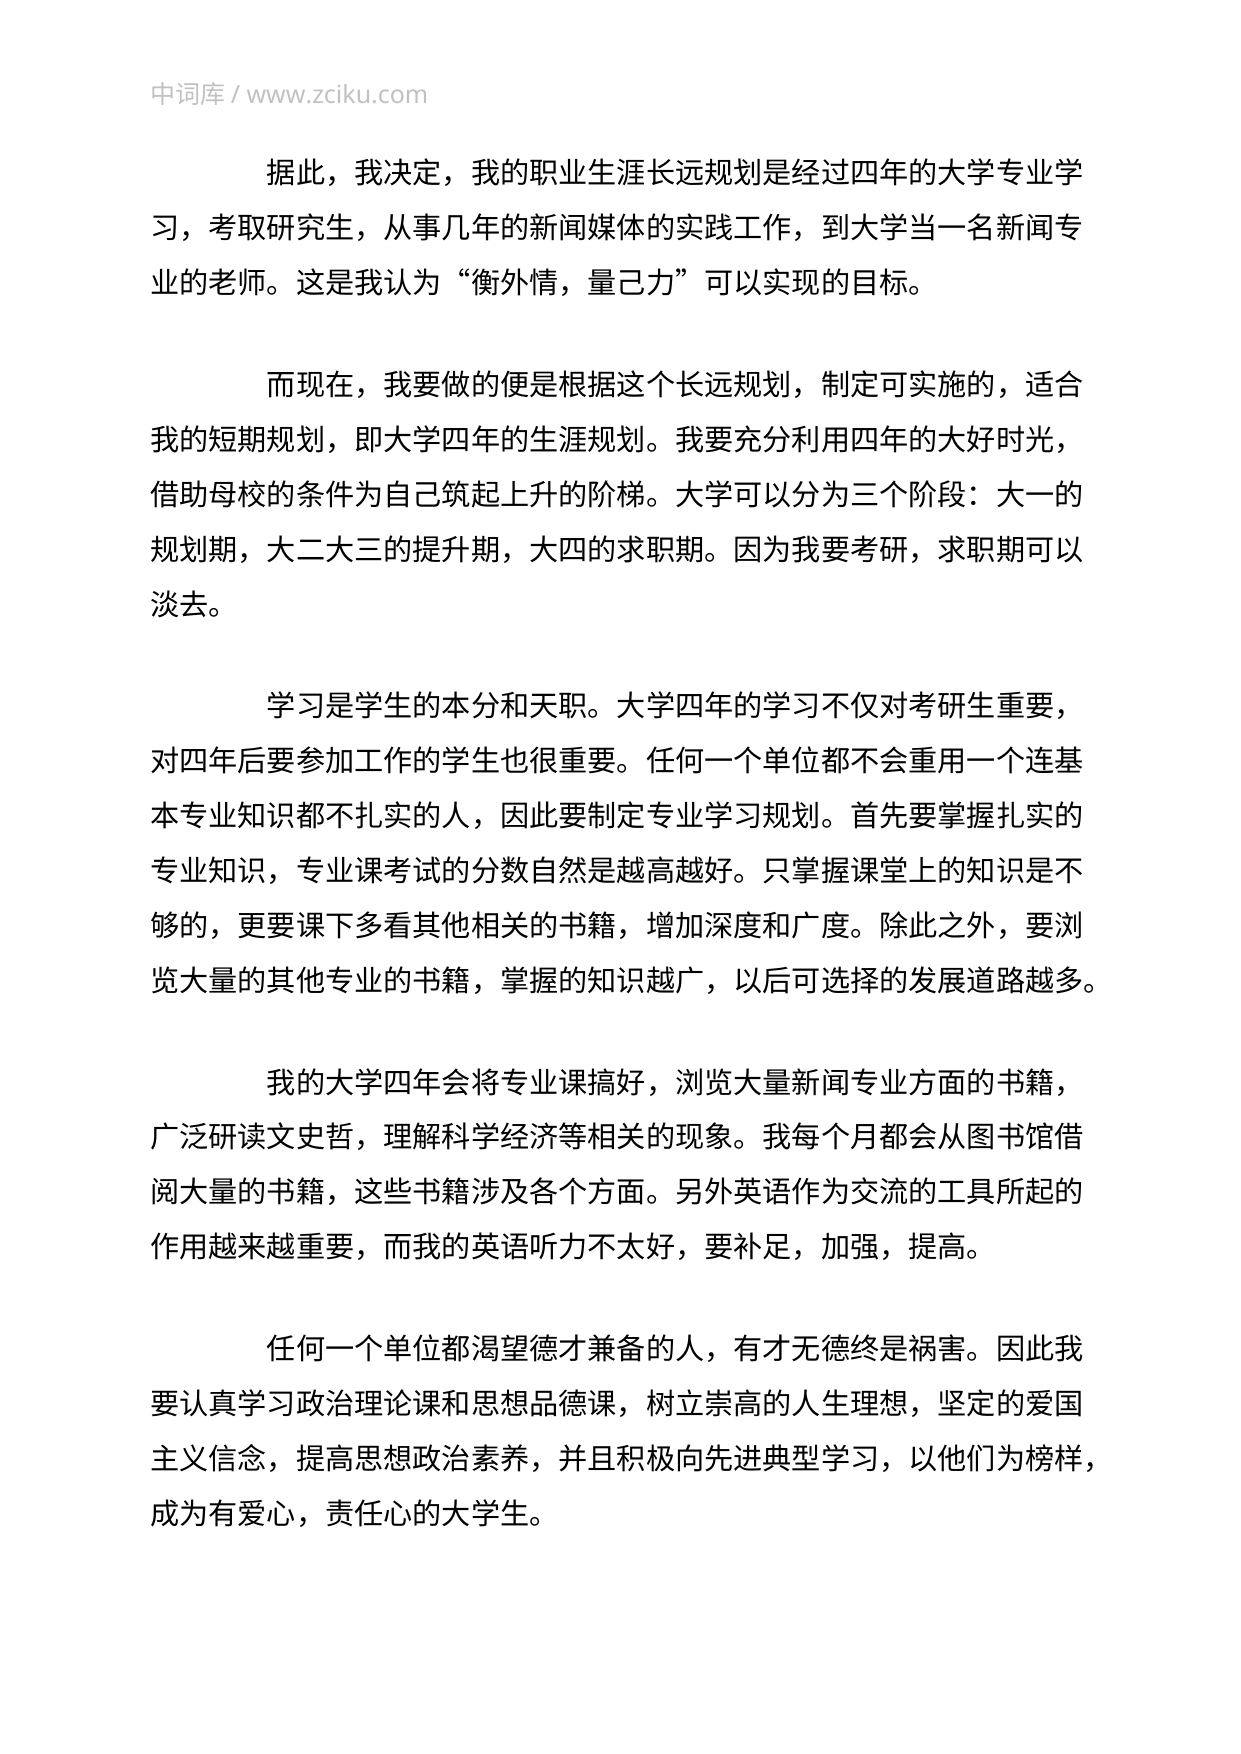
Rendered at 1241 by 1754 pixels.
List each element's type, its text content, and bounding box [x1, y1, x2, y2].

text 我的大学四年会将专业课搞好，浏览大量新闻专业方面的书籍，广泛研读文史哲，理解科学经济等相关的现象。我每个月都会从图书馆借阅大量的书籍，这些书籍涉及各个方面。另外英语作为交流的工具所起的作用越来越重要，而我的英语听力不太好，要补足，加强，提高。 [150, 1059, 1090, 1266]
text 任何一个单位都渴望德才兼备的人，有才无德终是祸害。因此我要认真学习政治理论课和思想品德课，树立崇高的人生理想，坚定的爱国主义信念，提高思想政治素养，并且积极向先进典型学习，以他们为榜样，成为有爱心，责任心的大学生。 [150, 1326, 1090, 1533]
text 据此，我决定，我的职业生涯长远规划是经过四年的大学专业学习，考取研究生，从事几年的新闻媒体的实践工作，到大学当一名新闻专业的老师。这是我认为“衡外情，量己力”可以实现的目标。 [150, 150, 1090, 302]
text 学习是学生的本分和天职。大学四年的学习不仅对考研生重要，对四年后要参加工作的学生也很重要。任何一个单位都不会重用一个连基本专业知识都不扎实的人，因此要制定专业学习规划。首先要掌握扎实的专业知识，专业课考试的分数自然是越高越好。只掌握课堂上的知识是不够的，更要课下多看其他相关的书籍，增加深度和广度。除此之外，要浏览大量的其他专业的书籍，掌握的知识越广，以后可选择的发展道路越多。 [150, 683, 1090, 1000]
text 而现在，我要做的便是根据这个长远规划，制定可实施的，适合我的短期规划，即大学四年的生涯规划。我要充分利用四年的大好时光，借助母校的条件为自己筑起上升的阶梯。大学可以分为三个阶段：大一的规划期，大二大三的提升期，大四的求职期。因为我要考研，求职期可以淡去。 [150, 362, 1090, 623]
